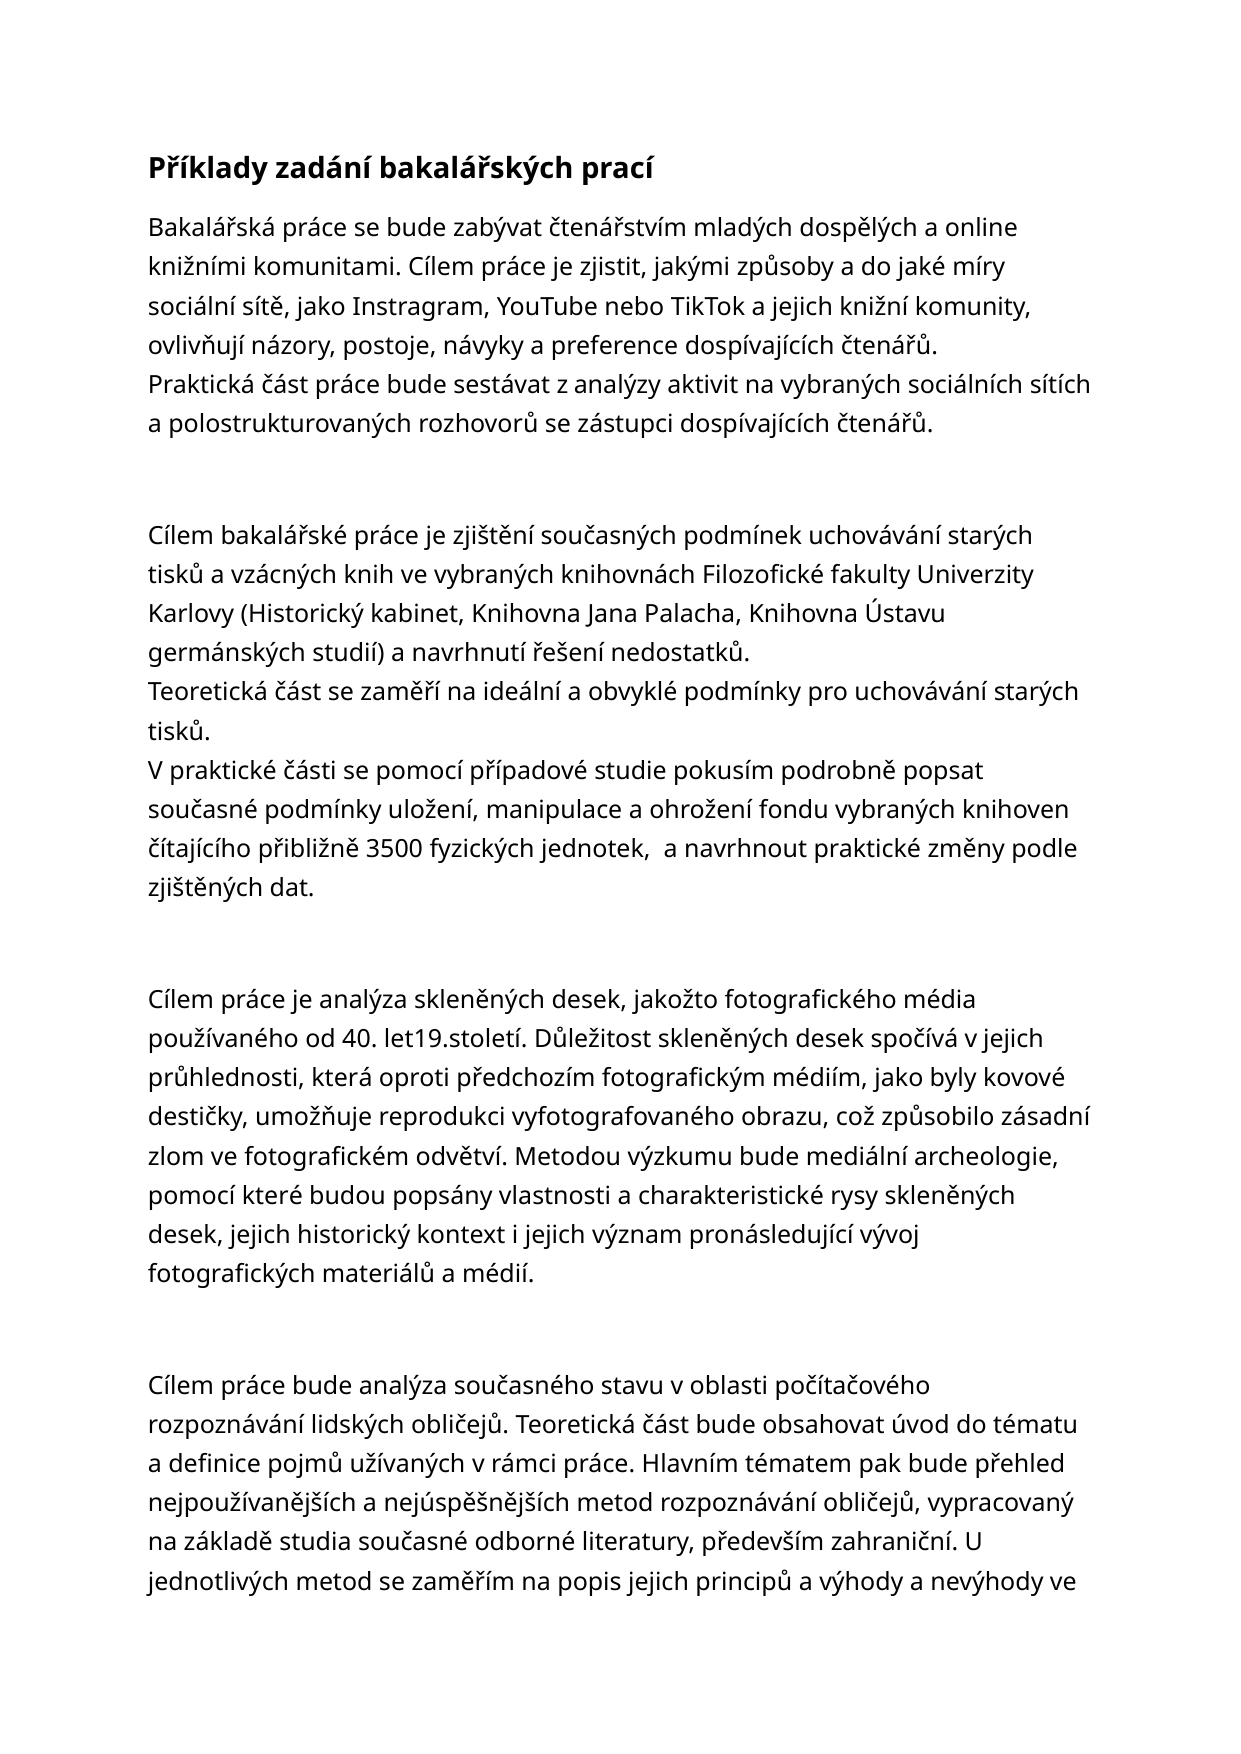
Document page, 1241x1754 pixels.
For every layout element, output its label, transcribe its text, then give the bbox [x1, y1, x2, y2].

text Bakalářská práce se bude zabývat čtenářstvím mladých dospělých a online knižními komunitami. Cílem práce je zjistit, jakými způsoby a do jaké míry sociální sítě, jako Instragram, YouTube nebo TikTok a jejich knižní komunity, ovlivňují názory, postoje, návyky a preference dospívajících čtenářů. Praktická část práce bude sestávat z analýzy aktivit na vybraných sociálních sítích a polostrukturovaných rozhovorů se zástupci dospívajících čtenářů. [148, 210, 1093, 440]
text Cílem bakalářské práce je zjištění současných podmínek uchovávání starých tisků a vzácných knih ve vybraných knihovnách Filozofické fakulty Univerzity Karlovy (Historický kabinet, Knihovna Jana Palacha, Knihovna Ústavu germánských studií) a navrhnutí řešení nedostatků. Teoretická část se zaměří na ideální a obvyklé podmínky pro uchovávání starých tisků. V praktické části se pomocí případové studie pokusím podrobně popsat současné podmínky uložení, manipulace a ohrožení fondu vybraných knihoven čítajícího přibližně 3500 fyzických jednotek, a navrhnout praktické změny podle zjištěných dat. [148, 517, 1093, 904]
text Příklady zadání bakalářských prací [148, 148, 1093, 187]
text Cílem práce je analýza skleněných desek, jakožto fotografického média používaného od 40. let19.století. Důležitost skleněných desek spočívá v jejich průhlednosti, která oproti předchozím fotografickým médiím, jako byly kovové destičky, umožňuje reprodukci vyfotografovaného obrazu, což způsobilo zásadní zlom ve fotografickém odvětví. Metodou výzkumu bude mediální archeologie, pomocí které budou popsány vlastnosti a charakteristické rysy skleněných desek, jejich historický kontext i jejich význam pronásledující vývoj fotografických materiálů a médií. [148, 982, 1093, 1290]
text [148, 1367, 1093, 1597]
